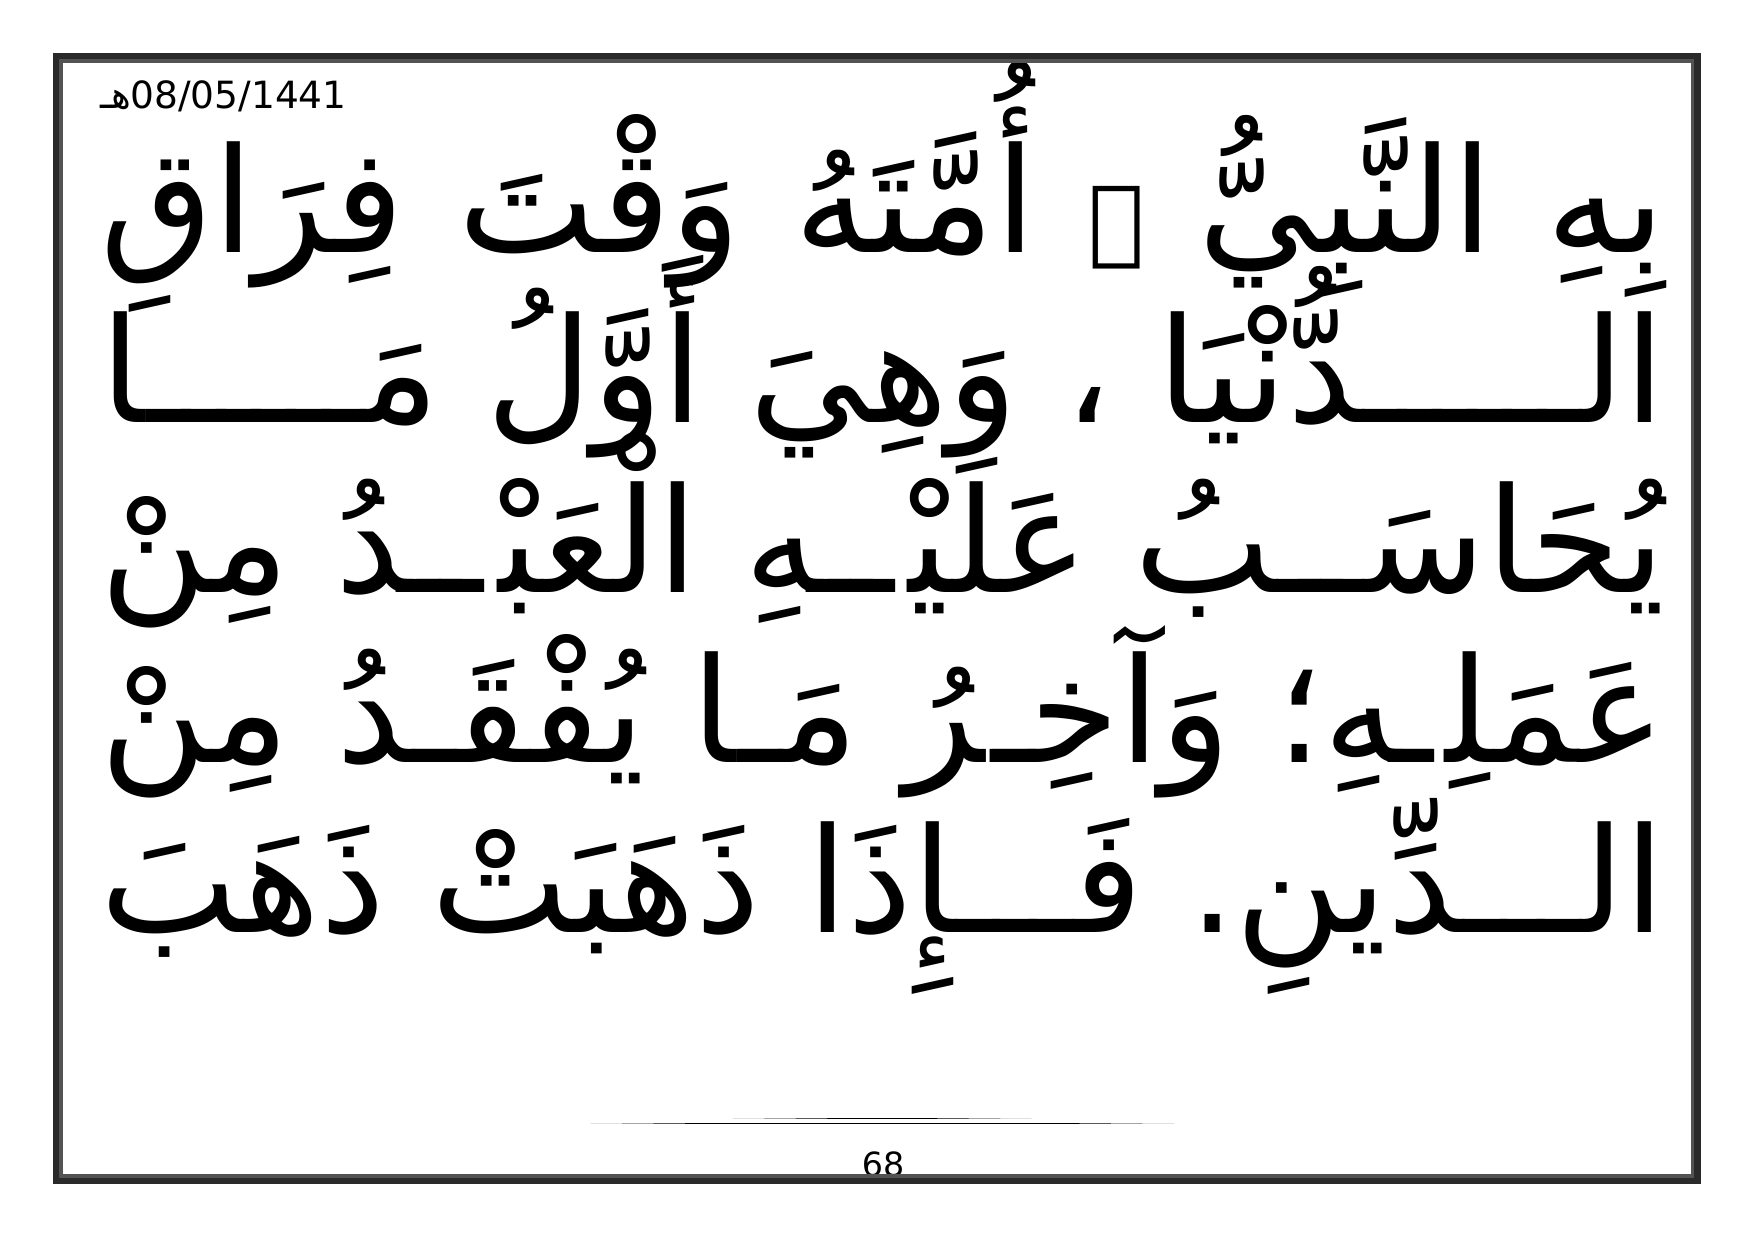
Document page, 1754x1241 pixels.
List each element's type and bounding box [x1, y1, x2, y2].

text [100, 117, 1665, 966]
